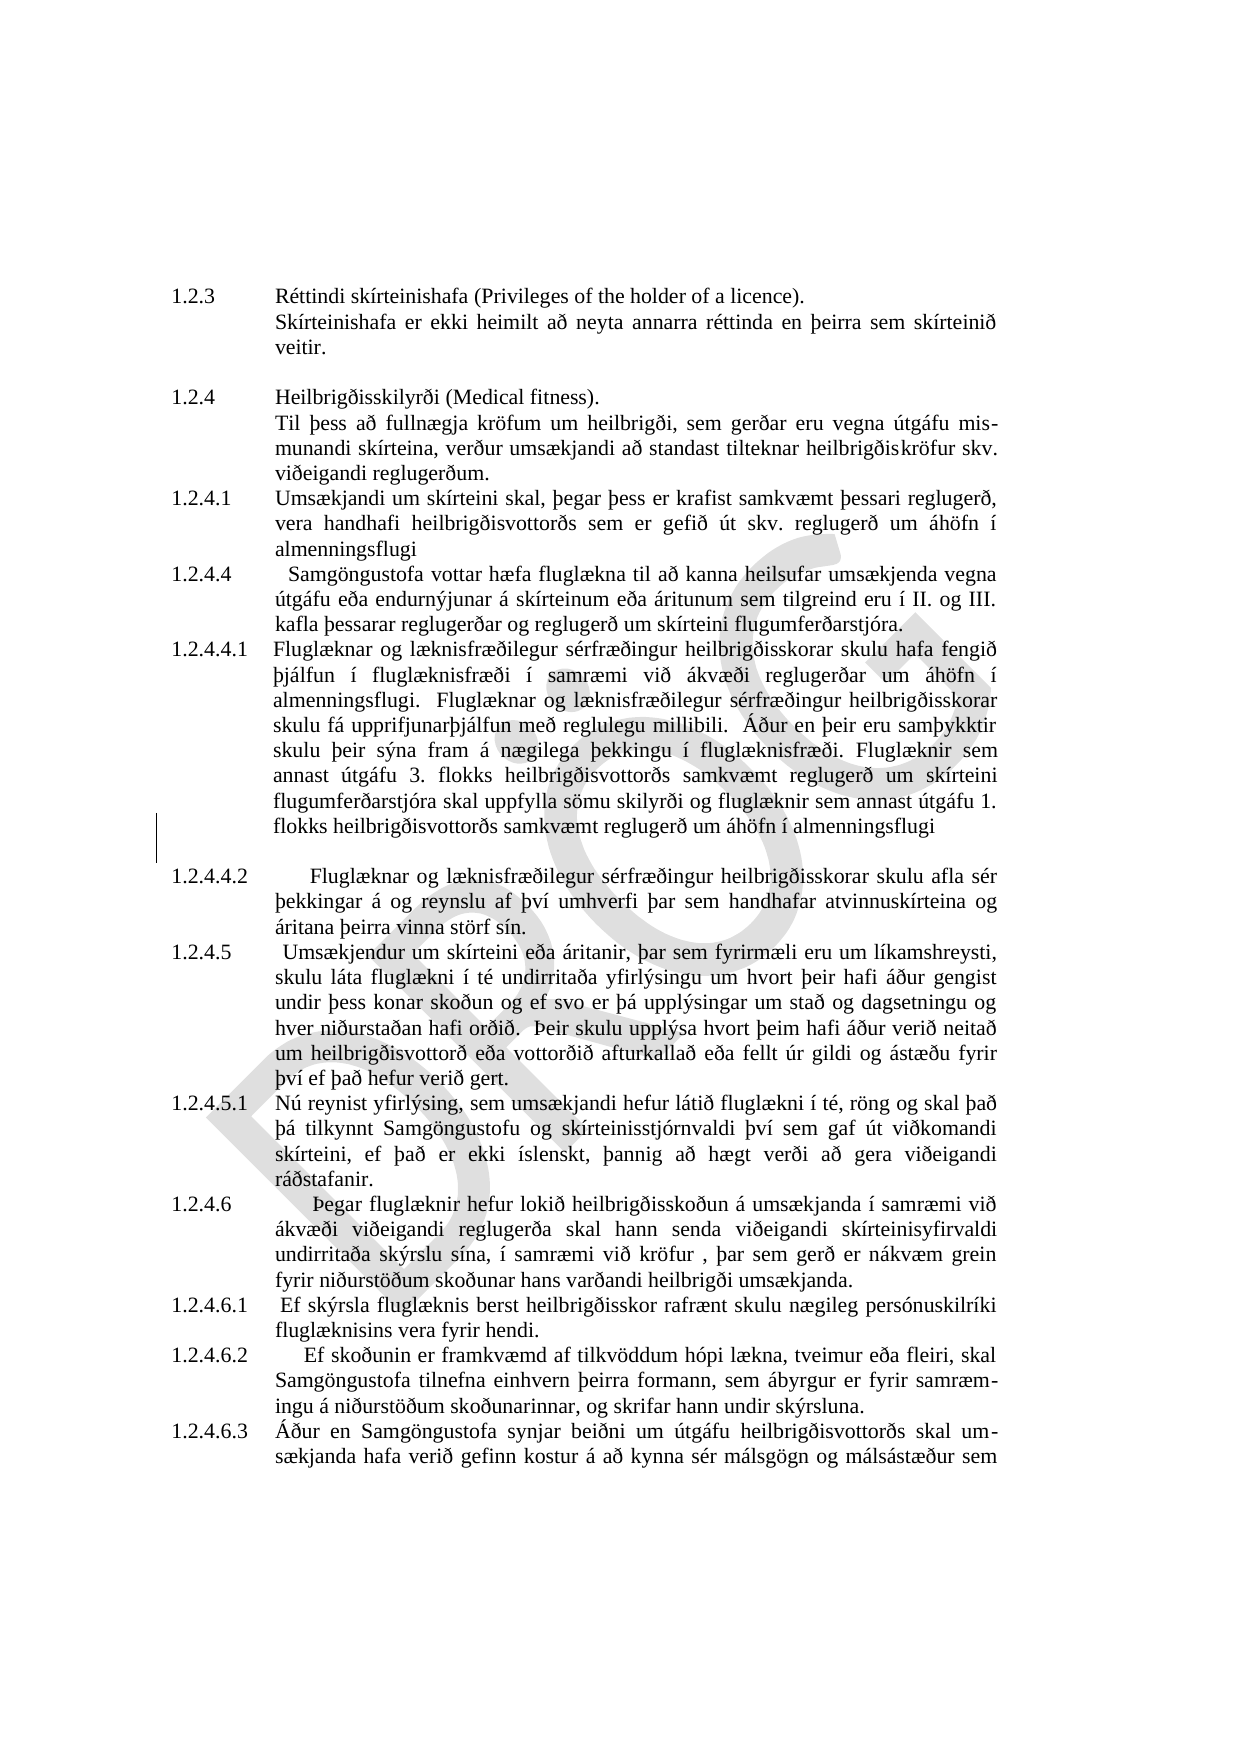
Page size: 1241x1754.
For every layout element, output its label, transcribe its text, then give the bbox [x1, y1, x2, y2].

text 1.2.4.6 Þegar fluglæknir hefur lokið heilbrigðisskoðun á umsækjanda í samræmi við ákvæði viðeigandi reglugerða skal hann senda viðeigandi skírteinisyfirvaldi undirritaða skýrslu sína, í samræmi við kröfur , þar sem gerð er nákvæm grein fyrir niðurstöðum skoðunar hans varðandi heilbrigði umsækjanda. [171, 1191, 998, 1292]
text 1.2.4 Heilbrigðisskilyrði (Medical fitness). [171, 384, 998, 409]
text 1.2.4.4.1 Fluglæknar og læknisfræðilegur sérfræðingur heilbrigðisskorar skulu hafa fengið þjálfun í fluglæknisfræði í samræmi við ákvæði reglugerðar um áhöfn í almenningsflugi. Fluglæknar og læknisfræðilegur sérfræðingur heilbrigðisskorar skulu fá upprifjunarþjálfun með reglulegu millibili. Áður en þeir eru samþykktir skulu þeir sýna fram á nægilega þekkingu í fluglæknisfræði. Fluglæknir sem annast útgáfu 3. flokks heilbrigðisvottorðs samkvæmt reglugerð um skírteini flugumferðarstjóra skal uppfylla sömu skilyrði og fluglæknir sem annast útgáfu 1. flokks heilbrigðisvottorðs samkvæmt reglugerð um áhöfn í almenningsflugi [171, 636, 998, 838]
text 1.2.4.1 Umsækjandi um skírteini skal, þegar þess er krafist samkvæmt þessari reglugerð, vera handhafi heilbrigðisvottorðs sem er gefið út skv. reglugerð um áhöfn í almenningsflugi [171, 485, 998, 561]
text Skírteinishafa er ekki heimilt að neyta annarra réttinda en þeirra sem skírteinið veitir. [171, 309, 998, 359]
text 1.2.4.6.1 Ef skýrsla fluglæknis berst heilbrigðisskor rafrænt skulu nægileg persónuskilríki fluglæknisins vera fyrir hendi. [171, 1292, 998, 1342]
text 1.2.4.4.2 Fluglæknar og læknisfræðilegur sérfræðingur heilbrigðisskorar skulu afla sér þekkingar á og reynslu af því umhverfi þar sem handhafar atvinnuskírteina og áritana þeirra vinna störf sín. [171, 863, 998, 939]
text 1.2.4.5.1 Nú reynist yfirlýsing, sem umsækjandi hefur látið fluglækni í té, röng og skal það þá tilkynnt Samgöngustofu og skírteinisstjórnvaldi því sem gaf út viðkomandi skírteini, ef það er ekki íslenskt, þannig að hægt verði að gera viðeigandi ráðstafanir. [171, 1090, 998, 1191]
text 1.2.4.5 Umsækjendur um skírteini eða áritanir, þar sem fyrirmæli eru um líkamshreysti, skulu láta fluglækni í té undirritaða yfirlýsingu um hvort þeir hafi áður gengist undir þess konar skoðun og ef svo er þá upplýsingar um stað og dagsetningu og hver niðurstaðan hafi orðið. Þeir skulu upplýsa hvort þeim hafi áður verið neitað um heilbrigðisvottorð eða vottorðið afturkallað eða fellt úr gildi og ástæðu fyrir því ef það hefur verið gert. [171, 939, 998, 1090]
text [171, 1418, 998, 1468]
text 1.2.4.4 Samgöngustofa vottar hæfa fluglækna til að kanna heilsufar umsækjenda vegna útgáfu eða endurnýjunar á skírteinum eða áritunum sem tilgreind eru í II. og III. kafla þessarar reglugerðar og reglugerð um skírteini flugumferðarstjóra. [171, 561, 998, 636]
text 1.2.4.6.2 Ef skoðunin er framkvæmd af tilkvöddum hópi lækna, tveimur eða fleiri, skal Samgöngustofa tilnefna einhvern þeirra formann, sem ábyrgur er fyrir samræmingu á niðurstöðum skoðunarinnar, og skrifar hann undir skýrsluna. [171, 1342, 998, 1418]
text Til þess að fullnægja kröfum um heilbrigði, sem gerðar eru vegna útgáfu mismunandi skírteina, verður umsækjandi að standast tilteknar heilbrigðiskröfur skv. viðeigandi reglugerðum. [171, 409, 998, 485]
text 1.2.3 Réttindi skírteinishafa (Privileges of the holder of a licence). [171, 283, 998, 309]
